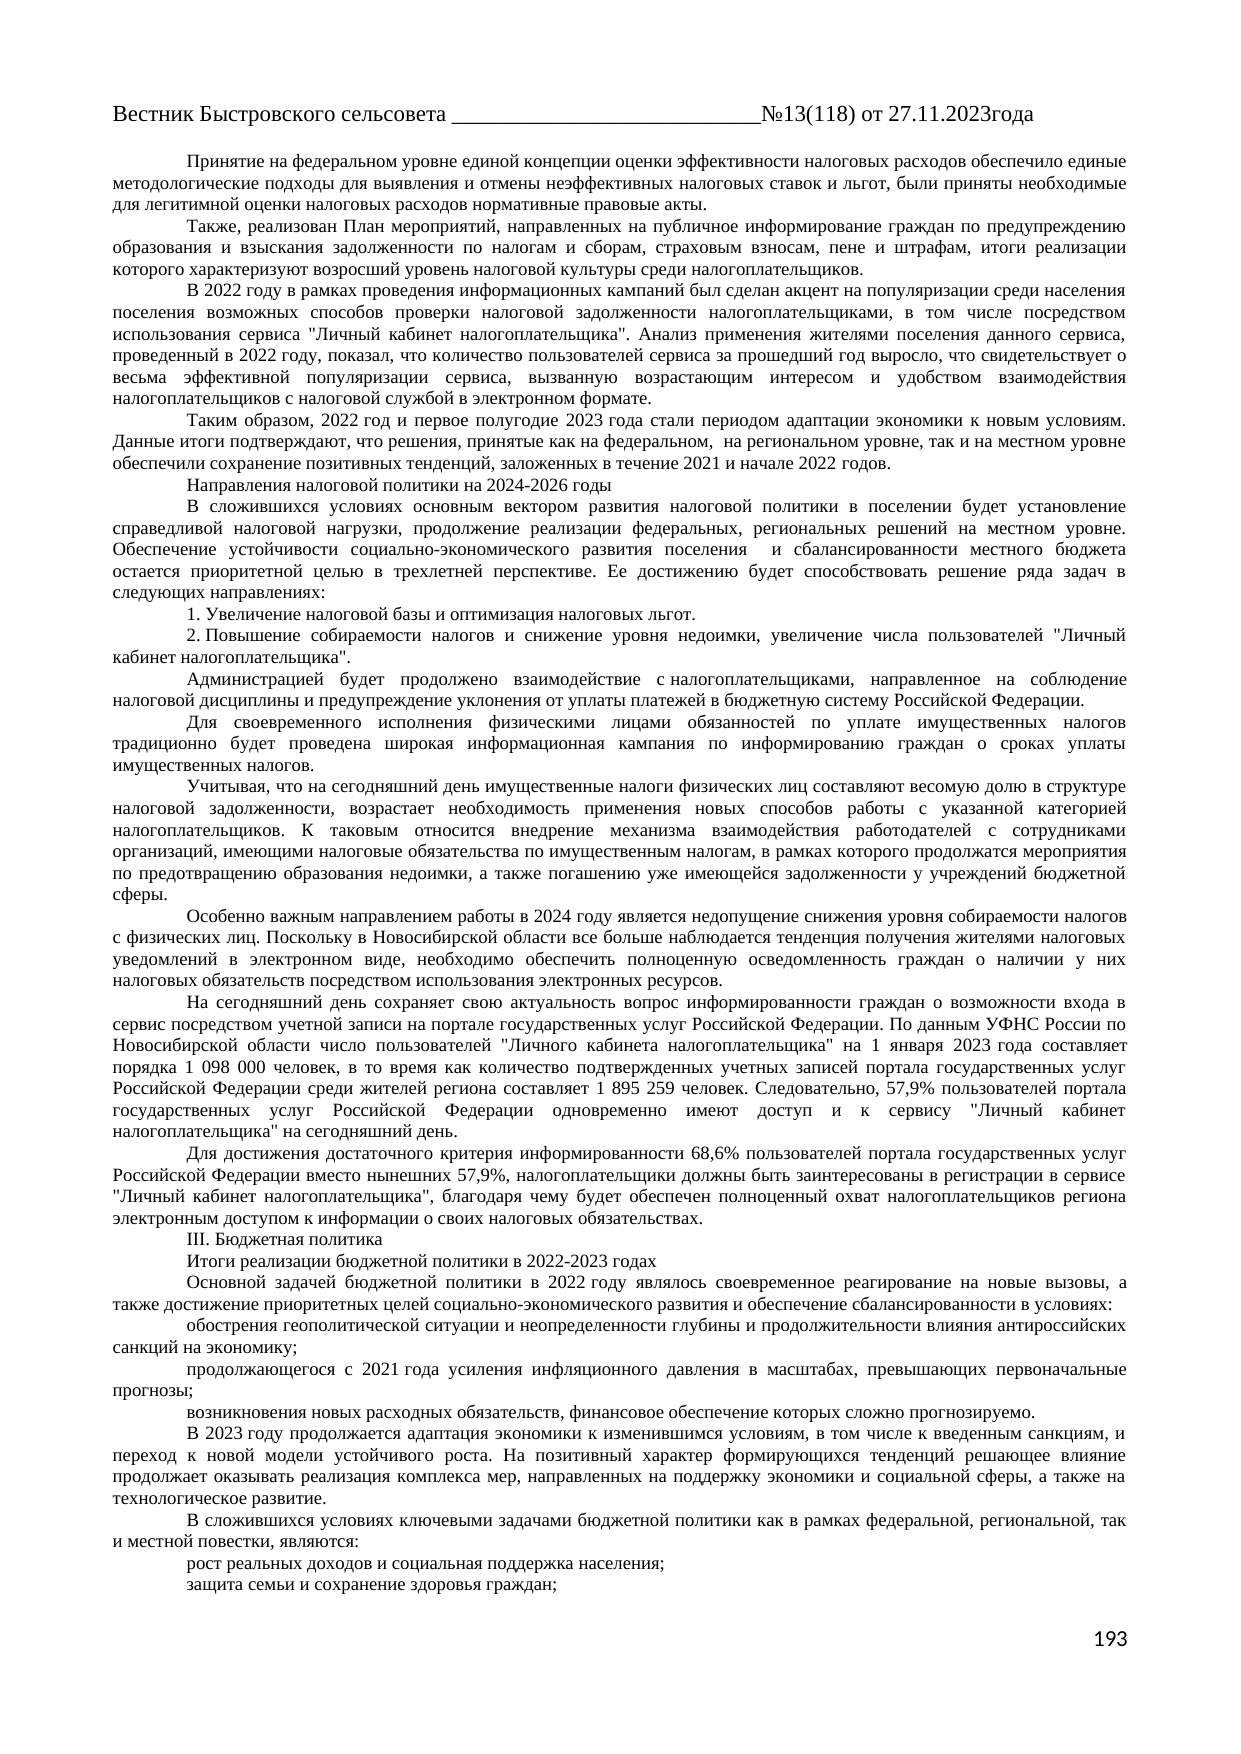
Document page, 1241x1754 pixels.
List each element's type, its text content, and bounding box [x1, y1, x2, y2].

text Принятие на федеральном уровне единой концепции оценки эффективности налоговых расходов обеспечило единые методологические подходы для выявления и отмены неэффективных налоговых ставок и льгот, были приняты необходимые для легитимной оценки налоговых расходов нормативные правовые акты. [112, 150, 1128, 215]
text Основной задачей бюджетной политики в 2022 году являлось своевременное реагирование на новые вызовы, а также достижение приоритетных целей социально-экономического развития и обеспечение сбалансированности в условиях: [112, 1271, 1128, 1314]
text В 2023 году продолжается адаптация экономики к изменившимся условиям, в том числе к введенным санкциям, и переход к новой модели устойчивого роста. На позитивный характер формирующихся тенденций решающее влияние продолжает оказывать реализация комплекса мер, направленных на поддержку экономики и социальной сферы, а также на технологическое развитие. [112, 1422, 1128, 1508]
text На сегодняшний день сохраняет свою актуальность вопрос информированности граждан о возможности входа в сервис посредством учетной записи на портале государственных услуг Российской Федерации. По данным УФНС России по Новосибирской области число пользователей "Личного кабинета налогоплательщика" на 1 января 2023 года составляет порядка 1 098 000 человек, в то время как количество подтвержденных учетных записей портала государственных услуг Российской Федерации среди жителей региона составляет 1 895 259 человек. Следовательно, 57,9% пользователей портала государственных услуг Российской Федерации одновременно имеют доступ и к сервису "Личный кабинет налогоплательщика" на сегодняшний день. [112, 991, 1128, 1142]
text возникновения новых расходных обязательств, финансовое обеспечение которых сложно прогнозируемо. [112, 1401, 1128, 1422]
text Учитывая, что на сегодняшний день имущественные налоги физических лиц составляют весомую долю в структуре налоговой задолженности, возрастает необходимость применения новых способов работы с указанной категорией налогоплательщиков. К таковым относится внедрение механизма взаимодействия работодателей с сотрудниками организаций, имеющими налоговые обязательства по имущественным налогам, в рамках которого продолжатся мероприятия по предотвращению образования недоимки, а также погашению уже имеющейся задолженности у учреждений бюджетной сферы. [112, 775, 1128, 905]
text 1. Увеличение налоговой базы и оптимизация налоговых льгот. [112, 603, 1128, 624]
text рост реальных доходов и социальная поддержка населения; [112, 1552, 1128, 1573]
text Направления налоговой политики на 2024-2026 годы [112, 473, 1128, 495]
text продолжающегося с 2021 года усиления инфляционного давления в масштабах, превышающих первоначальные прогнозы; [112, 1357, 1128, 1401]
text Таким образом, 2022 год и первое полугодие 2023 года стали периодом адаптации экономики к новым условиям. Данные итоги подтверждают, что решения, принятые как на федеральном, на региональном уровне, так и на местном уровне обеспечили сохранение позитивных тенденций, заложенных в течение 2021 и начале 2022 годов. [112, 409, 1128, 473]
text III. Бюджетная политика [112, 1228, 1128, 1250]
text В сложившихся условиях основным вектором развития налоговой политики в поселении будет установление справедливой налоговой нагрузки, продолжение реализации федеральных, региональных решений на местном уровне. Обеспечение устойчивости социально-экономического развития поселения и сбалансированности местного бюджета остается приоритетной целью в трехлетней перспективе. Ее достижению будет способствовать решение ряда задач в следующих направлениях: [112, 495, 1128, 603]
text Также, реализован План мероприятий, направленных на публичное информирование граждан по предупреждению образования и взыскания задолженности по налогам и сборам, страховым взносам, пене и штрафам, итоги реализации которого характеризуют возросший уровень налоговой культуры среди налогоплательщиков. [112, 215, 1128, 279]
text защита семьи и сохранение здоровья граждан; [112, 1573, 1128, 1595]
text 2. Повышение собираемости налогов и снижение уровня недоимки, увеличение числа пользователей "Личный кабинет налогоплательщика". [112, 624, 1128, 667]
text Особенно важным направлением работы в 2024 году является недопущение снижения уровня собираемости налогов с физических лиц. Поскольку в Новосибирской области все больше наблюдается тенденция получения жителями налоговых уведомлений в электронном виде, необходимо обеспечить полноценную осведомленность граждан о наличии у них налоговых обязательств посредством использования электронных ресурсов. [112, 905, 1128, 991]
text Итоги реализации бюджетной политики в 2022-2023 годах [112, 1250, 1128, 1271]
text Администрацией будет продолжено взаимодействие с налогоплательщиками, направленное на соблюдение налоговой дисциплины и предупреждение уклонения от уплаты платежей в бюджетную систему Российской Федерации. [112, 667, 1128, 711]
text В 2022 году в рамках проведения информационных кампаний был сделан акцент на популяризации среди населения поселения возможных способов проверки налоговой задолженности налогоплательщиками, в том числе посредством использования сервиса "Личный кабинет налогоплательщика". Анализ применения жителями поселения данного сервиса, проведенный в 2022 году, показал, что количество пользователей сервиса за прошедший год выросло, что свидетельствует о весьма эффективной популяризации сервиса, вызванную возрастающим интересом и удобством взаимодействия налогоплательщиков с налоговой службой в электронном формате. [112, 279, 1128, 409]
text обострения геополитической ситуации и неопределенности глубины и продолжительности влияния антироссийских санкций на экономику; [112, 1314, 1128, 1357]
text Для своевременного исполнения физическими лицами обязанностей по уплате имущественных налогов традиционно будет проведена широкая информационная кампания по информированию граждан о сроках уплаты имущественных налогов. [112, 711, 1128, 775]
text В сложившихся условиях ключевыми задачами бюджетной политики как в рамках федеральной, региональной, так и местной повестки, являются: [112, 1508, 1128, 1552]
text Для достижения достаточного критерия информированности 68,6% пользователей портала государственных услуг Российской Федерации вместо нынешних 57,9%, налогоплательщики должны быть заинтересованы в регистрации в сервисе "Личный кабинет налогоплательщика", благодаря чему будет обеспечен полноценный охват налогоплательщиков региона электронным доступом к информации о своих налоговых обязательствах. [112, 1142, 1128, 1228]
